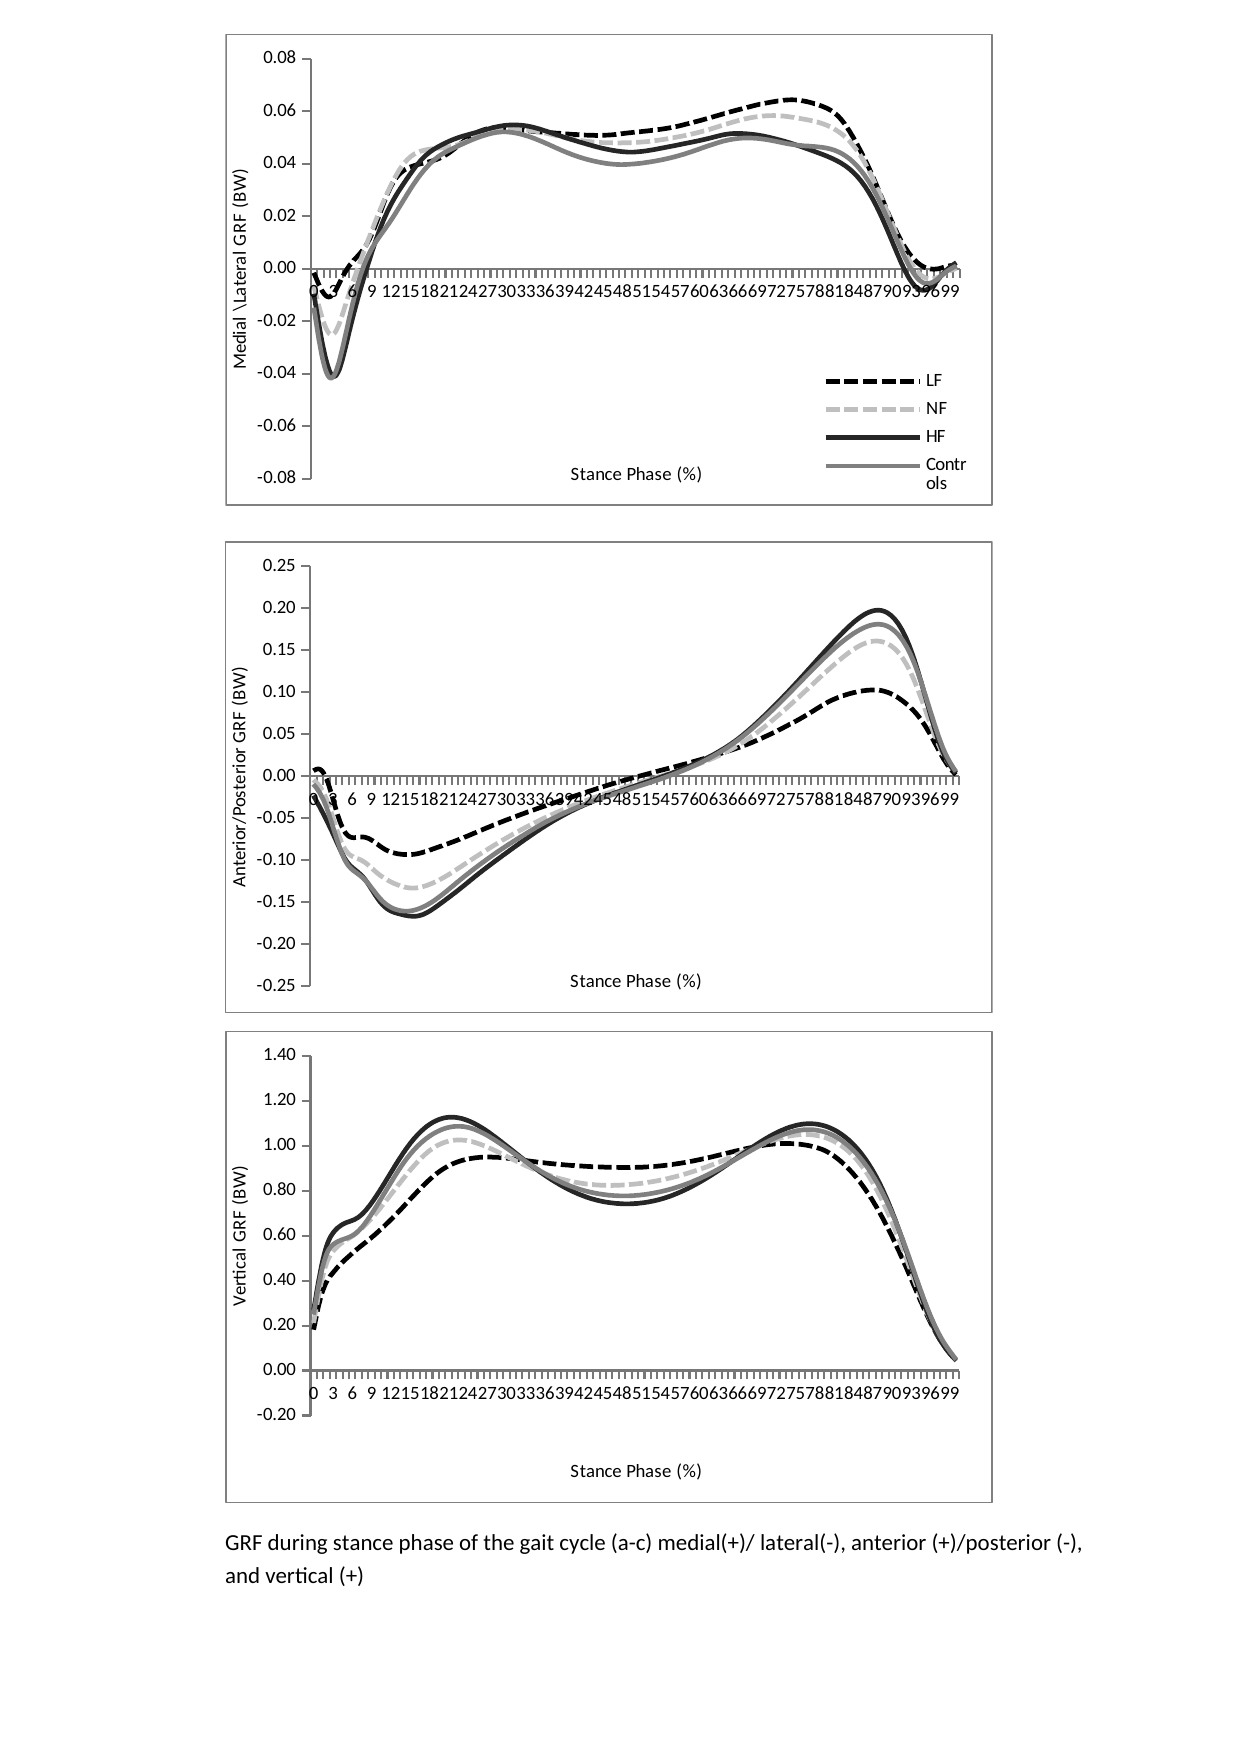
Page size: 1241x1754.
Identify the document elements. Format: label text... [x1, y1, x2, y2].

text GRF during stance phase of the gait cycle (a-c) medial(+)/ lateral(-), anterior (+)/posterior (-), and vertical (+) [225, 1528, 1090, 1589]
